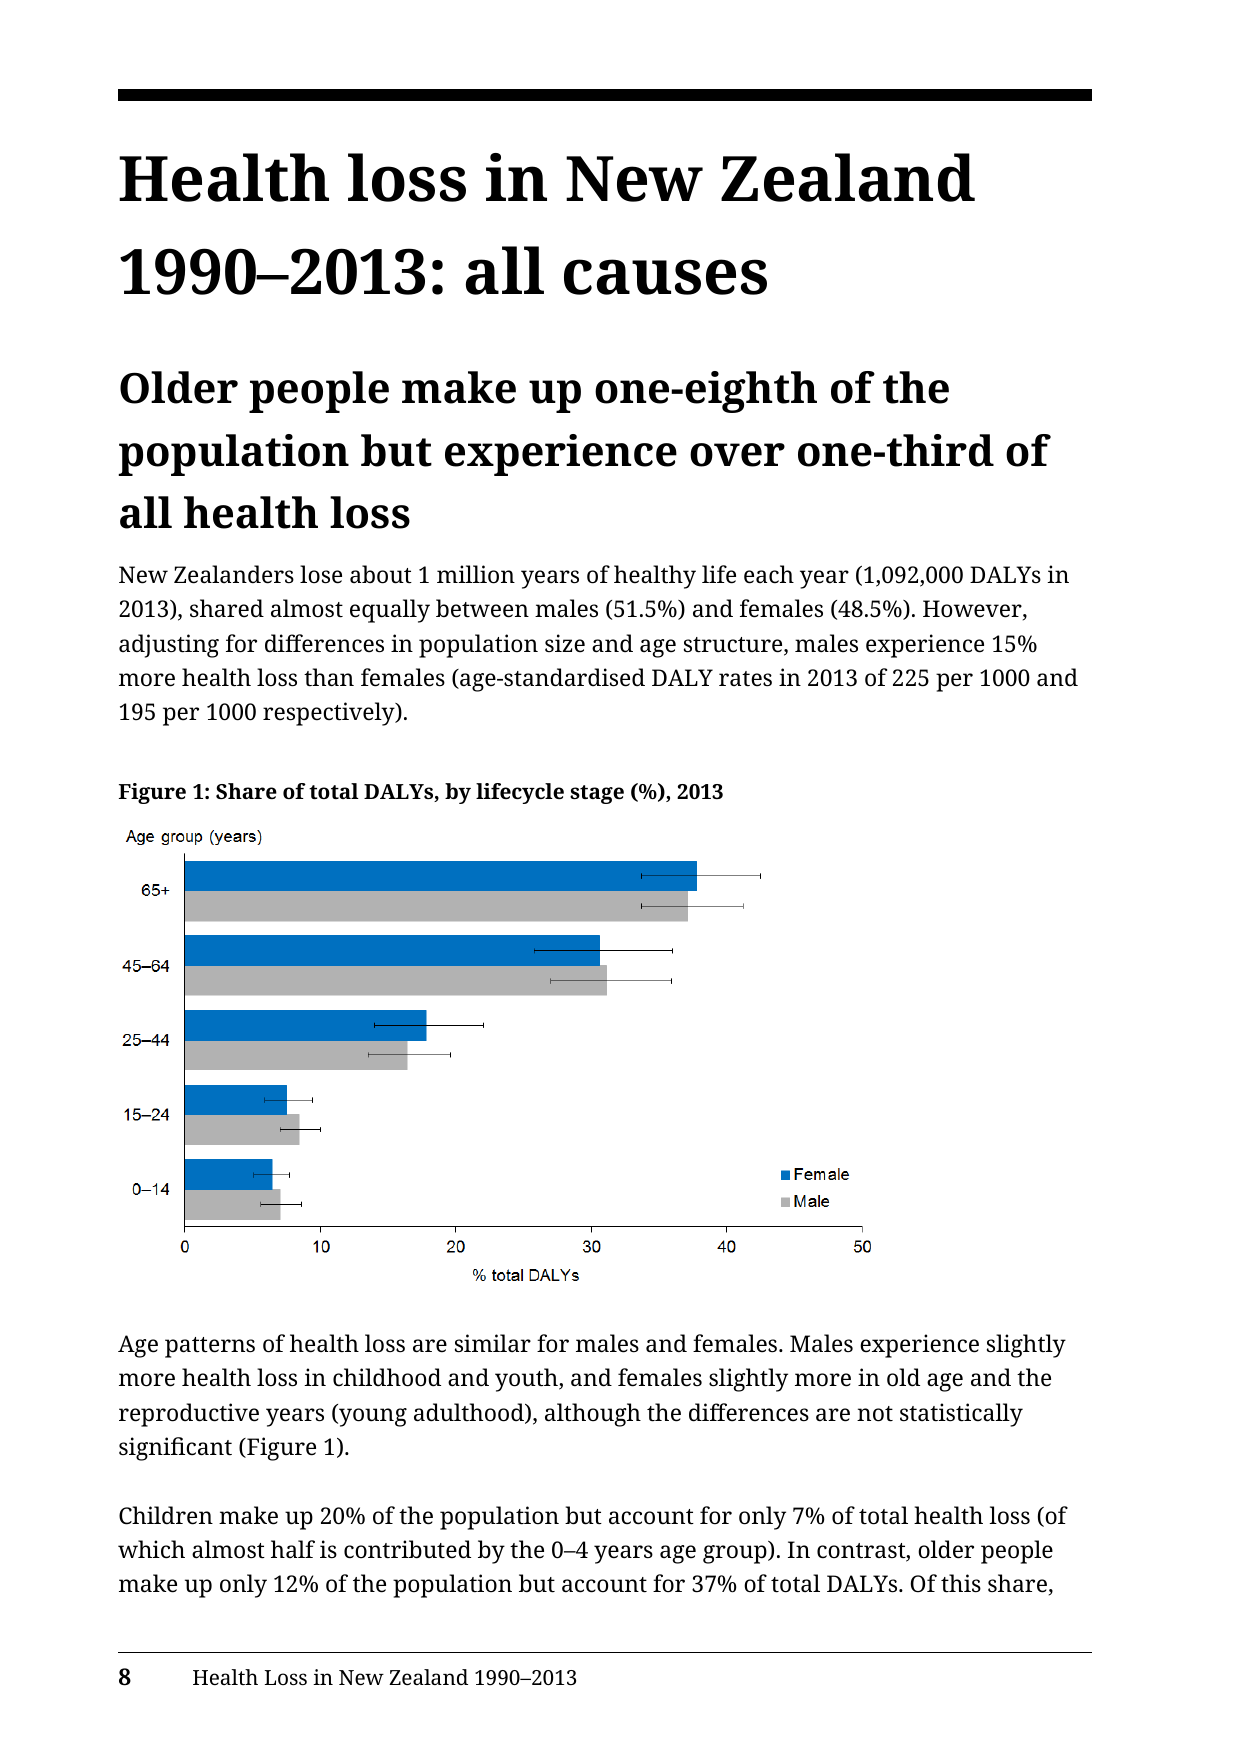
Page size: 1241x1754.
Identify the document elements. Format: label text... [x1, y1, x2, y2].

picture [118, 821, 886, 1291]
subtitle Health loss in New Zealand 1990–2013: all causes [118, 101, 1092, 313]
text Figure 1: Share of total DALYs, by lifecycle stage (%), 2013 [118, 777, 1092, 806]
text New Zealanders lose about 1 million years of healthy life each year (1,092,000 DALYs in 2013), shared almost equally between males (51.5%) and females (48.5%). However, adjusting for differences in population size and age structure, males experience 15% more health loss than females (age-standardised DALY rates in 2013 of 225 per 1000 and 195 per 1000 respectively). [118, 559, 1092, 727]
subtitle Older people make up one-eighth of the population but experience over one-third of all health loss [118, 359, 1092, 541]
text Age patterns of health loss are similar for males and females. Males experience slightly more health loss in childhood and youth, and females slightly more in old age and the reproductive years (young adulthood), although the differences are not statistically significant (Figure 1). [118, 1328, 1092, 1462]
